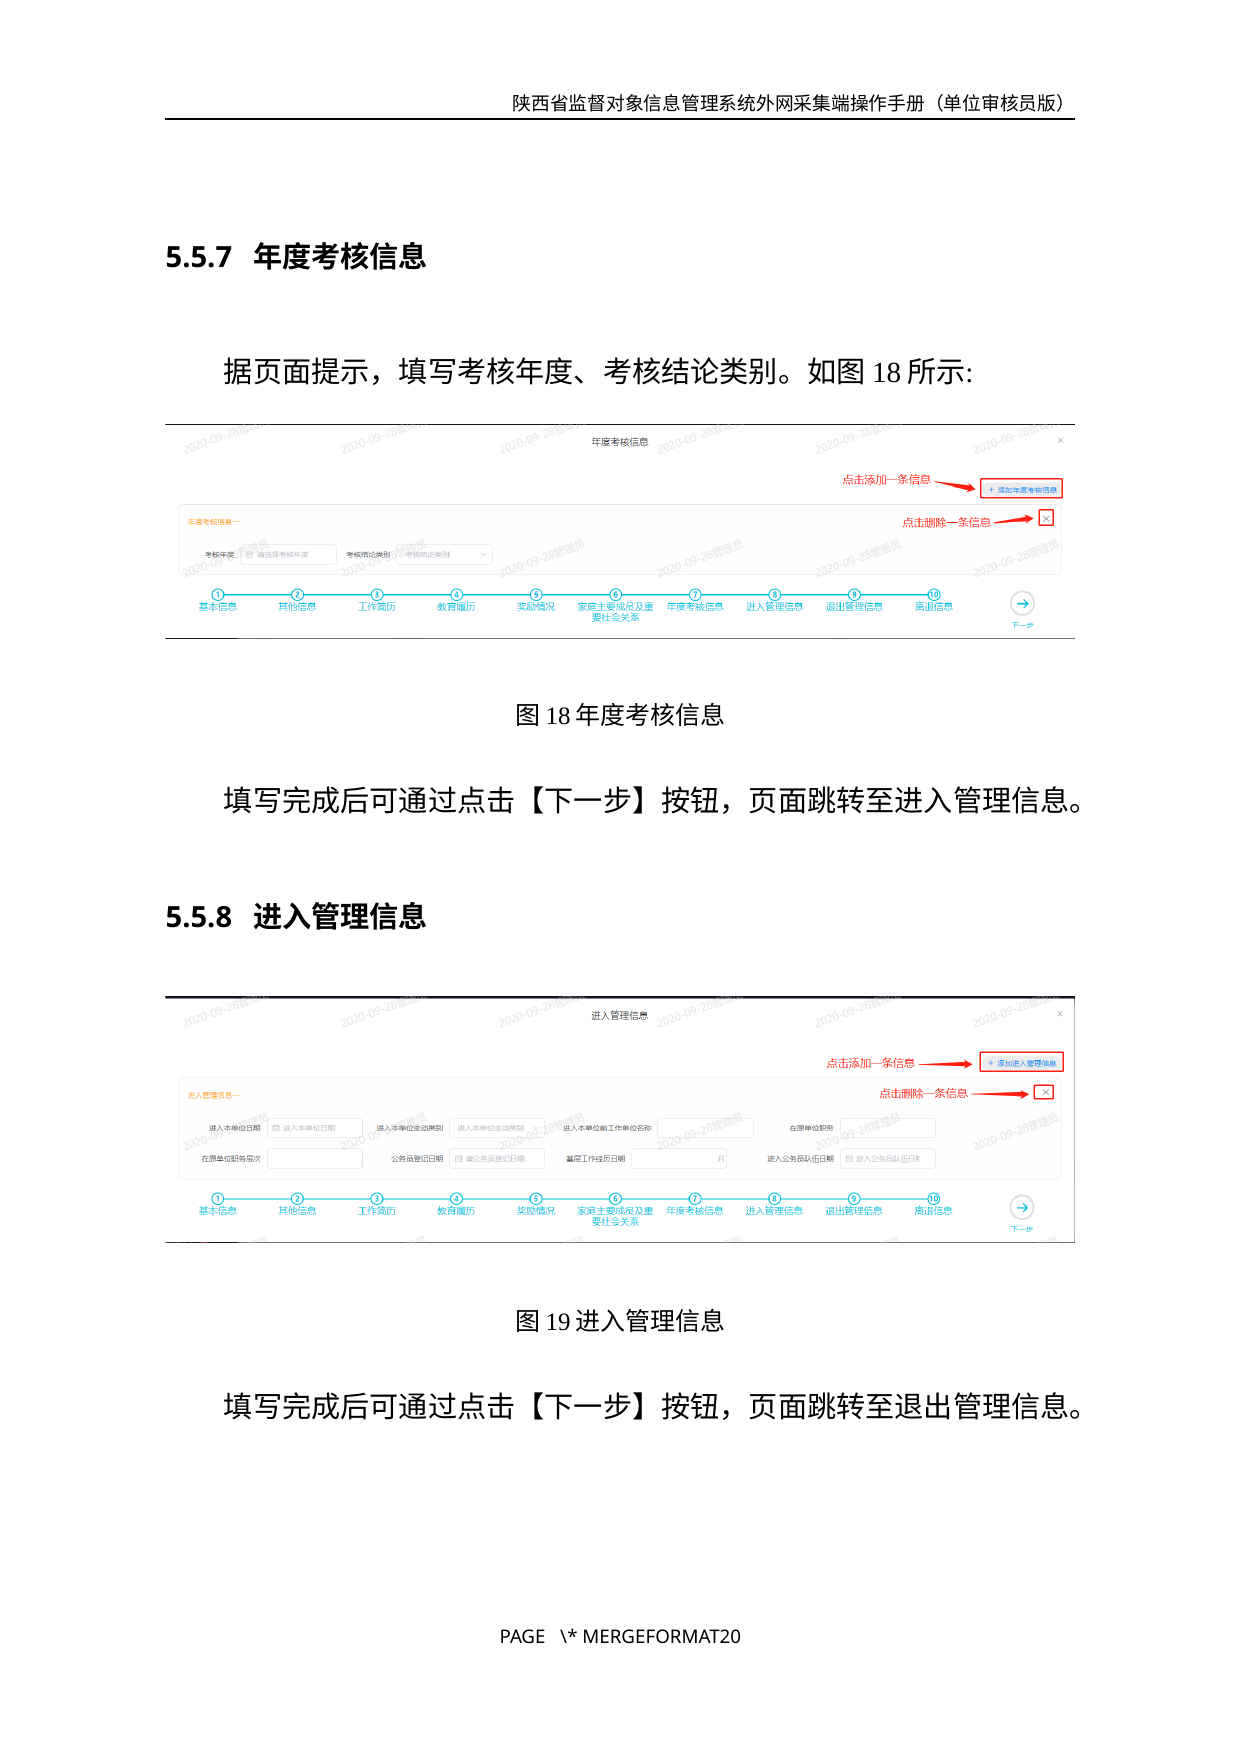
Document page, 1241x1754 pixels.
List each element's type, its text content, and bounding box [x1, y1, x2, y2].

text 图 19进入管理信息 [165, 1286, 1075, 1353]
picture [165, 996, 1075, 1243]
subtitle 年度考核信息 [165, 221, 1075, 288]
text 填写完成后可通过点击【下一步】按钮，页面跳转至进入管理信息。 [165, 766, 1075, 833]
text 图 18年度考核信息 [165, 680, 1075, 747]
subtitle 进入管理信息 [165, 881, 1075, 948]
picture [165, 424, 1075, 639]
text 据页面提示，填写考核年度、考核结论类别。如图 18所示: [165, 336, 1075, 404]
text 填写完成后可通过点击【下一步】按钮，页面跳转至退出管理信息。 [165, 1371, 1075, 1438]
